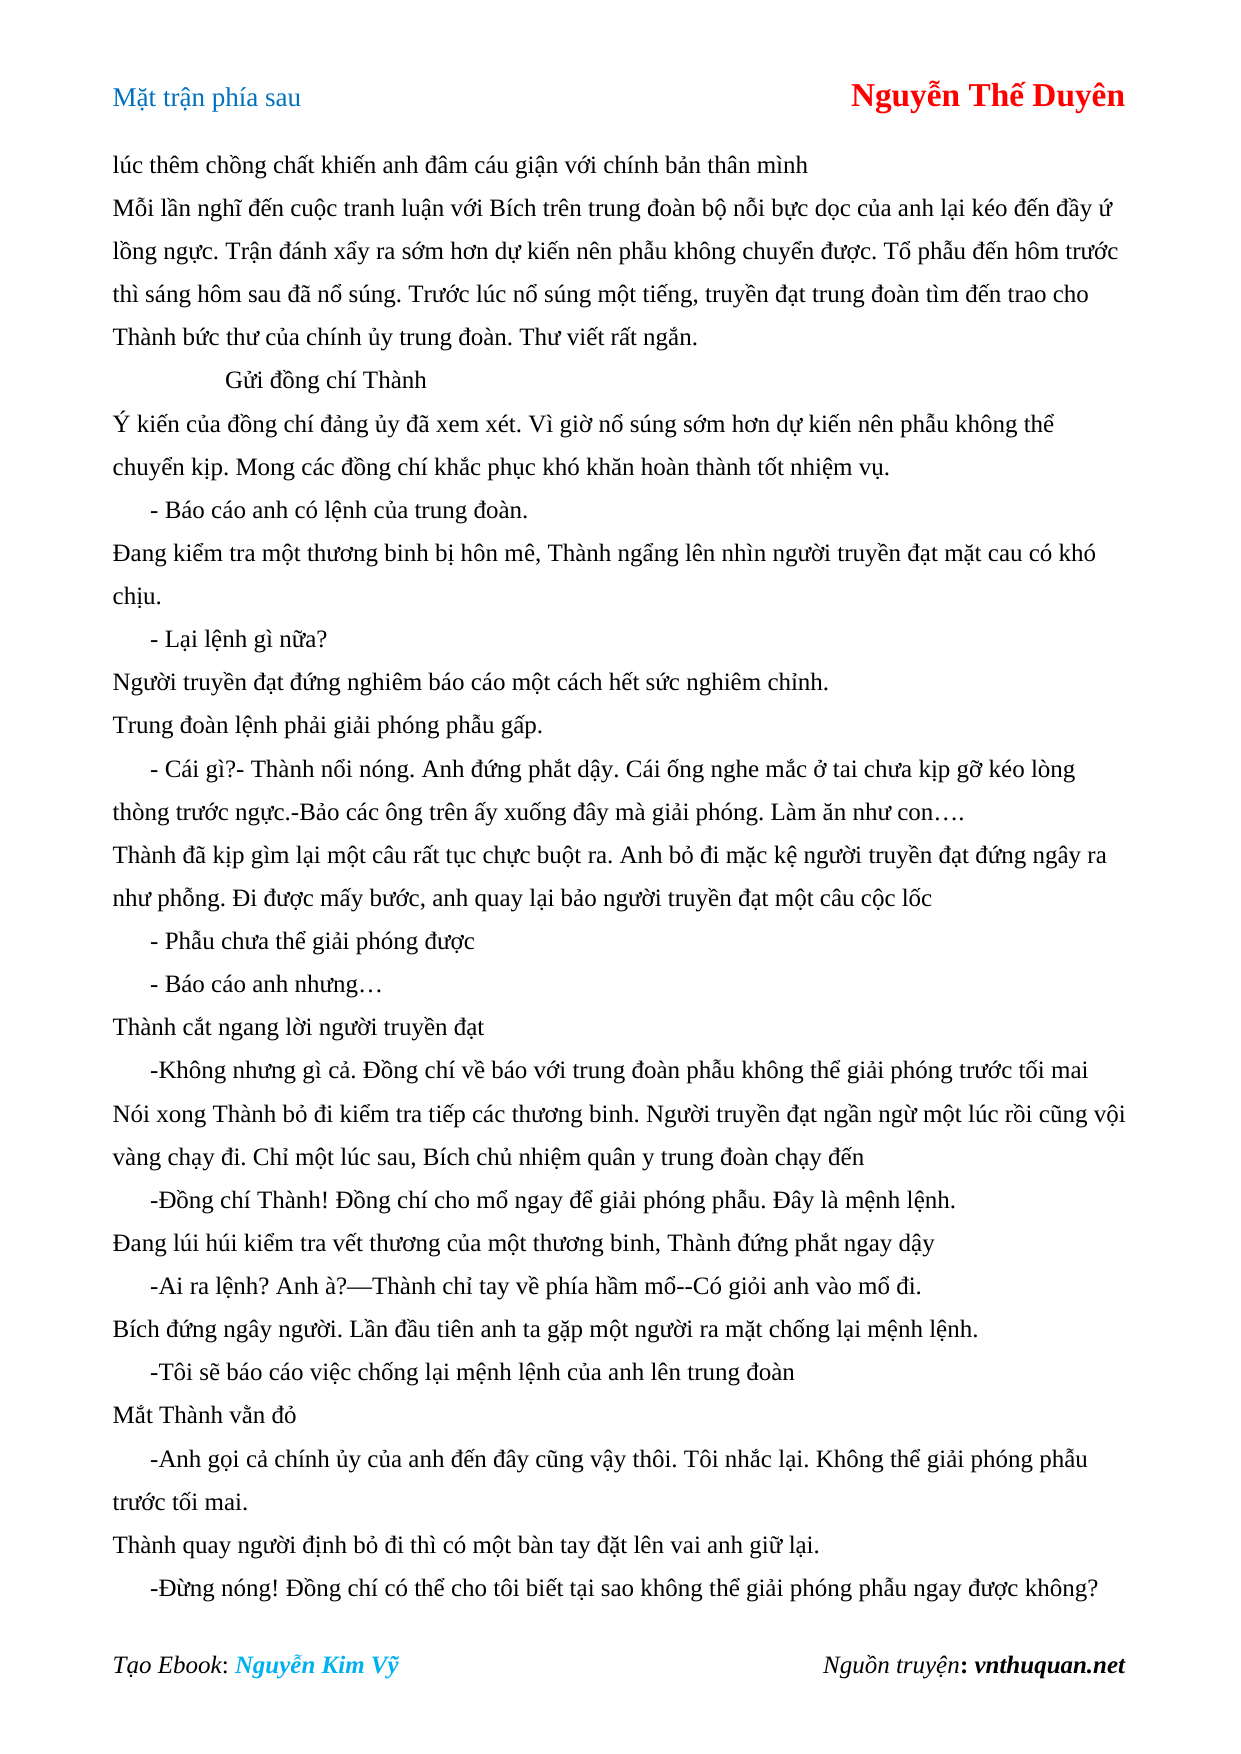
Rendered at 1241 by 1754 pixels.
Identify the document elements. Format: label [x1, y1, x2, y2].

text [112, 150, 1128, 1602]
